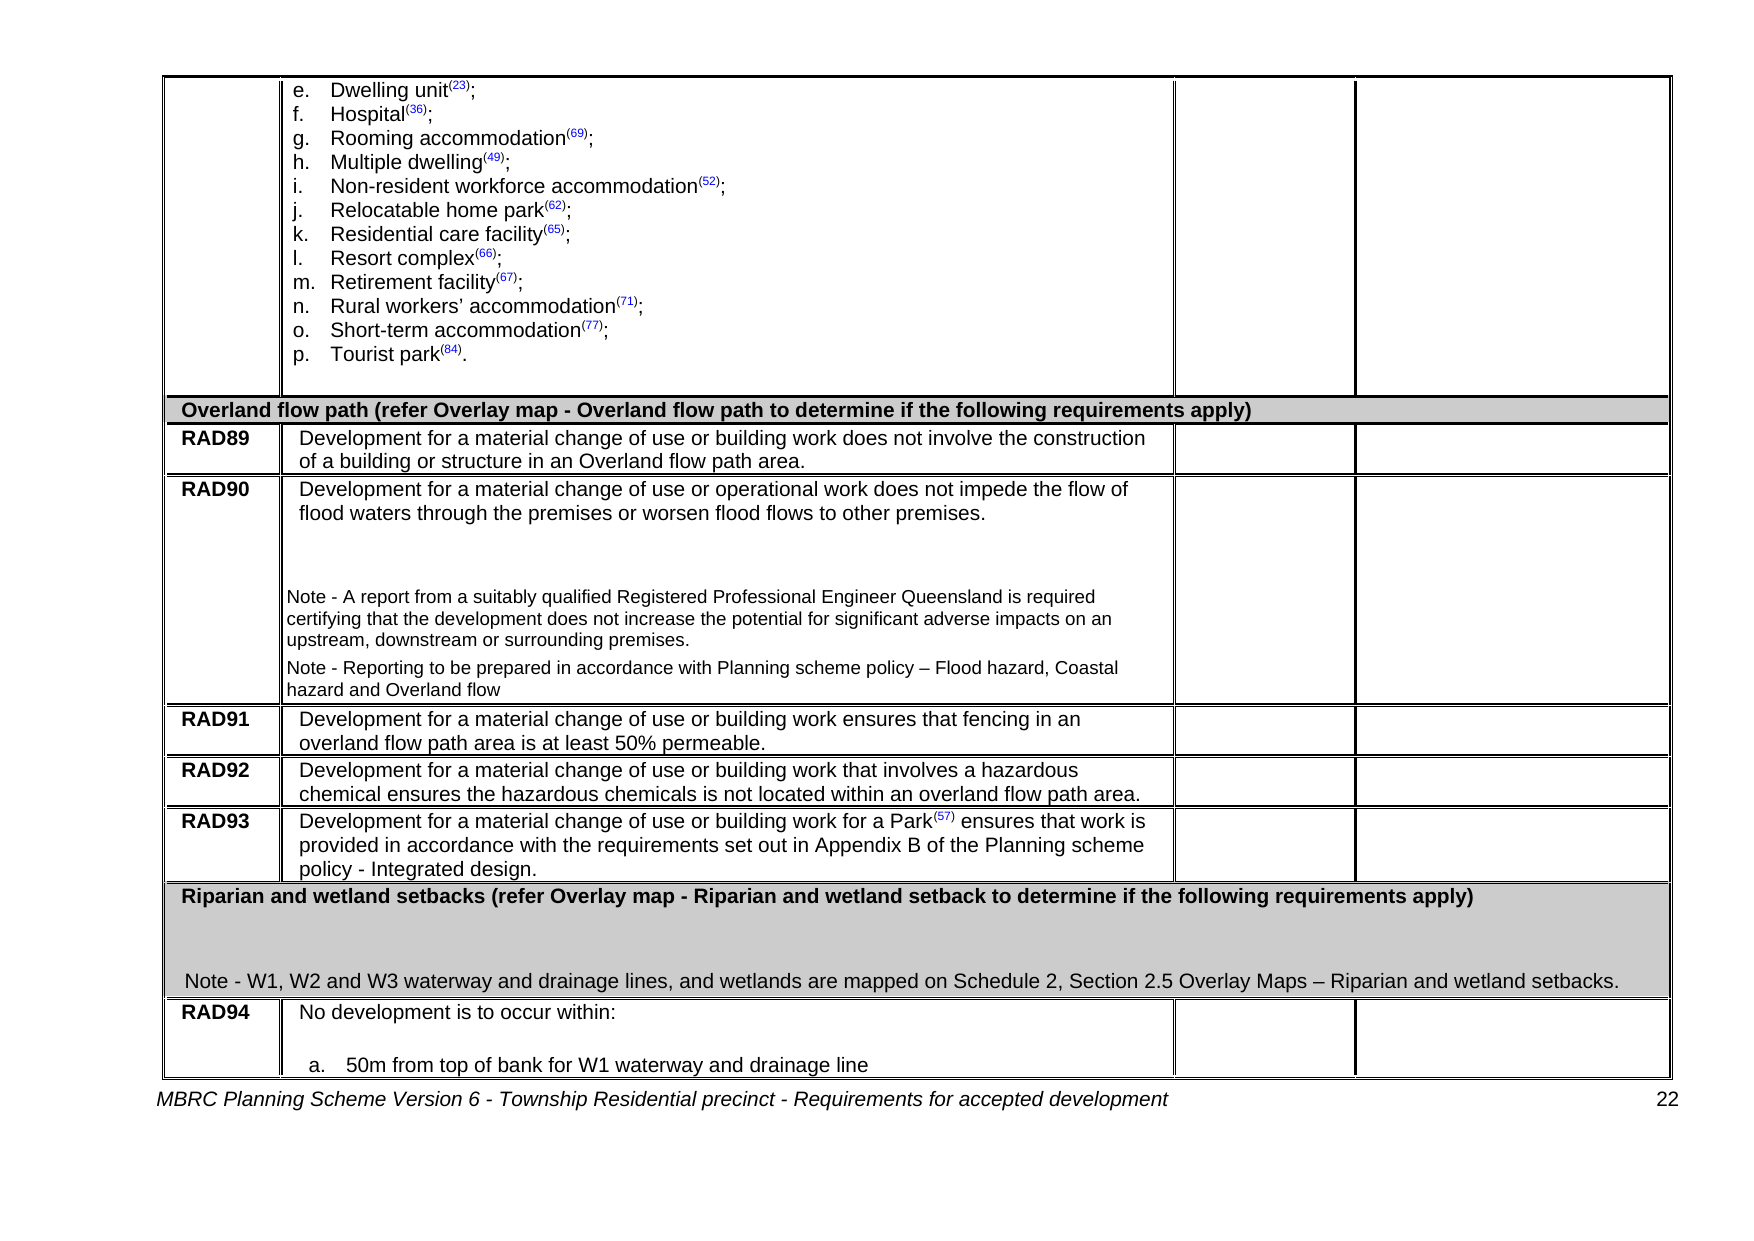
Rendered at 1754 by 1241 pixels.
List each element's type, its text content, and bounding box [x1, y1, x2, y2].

table_cell [1357, 473, 1670, 703]
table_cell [281, 78, 1174, 395]
table_cell Development for a material change of use or operational work does not impede the flow of flood waters through the premises or worsen flood flows to other premises. [283, 477, 1173, 703]
table_cell RAD89 [165, 422, 279, 473]
table_cell Riparian and wetland setbacks (refer Overlay map - Riparian and wetland setback to determine if the following requirements apply) [163, 881, 1671, 996]
table_cell RAD90 [165, 473, 279, 703]
table_cell [1357, 703, 1670, 754]
table_cell Development for a material change of use or building work for a Park(57) ensures that work is provided in accordance with the requirements set out in Appendix B of the Planning scheme policy - Integrated design. [283, 809, 1173, 881]
table_cell Development for a material change of use or building work ensures that fencing in an overland flow path area is at least 50% permeable. [283, 707, 1173, 754]
table_cell [1357, 805, 1670, 881]
table_cell RAD88 [165, 77, 281, 395]
table_cell Development for a material change of use or building work does not involve the construction of a building or structure in an Overland flow path area. [283, 425, 1173, 473]
table_cell [1357, 422, 1669, 473]
table_cell RAD94 [165, 996, 281, 1077]
table_cell [1176, 809, 1354, 881]
table_cell [1176, 425, 1354, 473]
table_cell Overland flow path (refer Overlay map - Overland flow path to determine if the following requirements apply) [165, 395, 1669, 422]
table_cell [1176, 758, 1354, 805]
table_cell RAD92 [165, 754, 279, 805]
table_cell [1175, 78, 1355, 395]
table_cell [281, 1000, 1174, 1077]
table_cell [1176, 477, 1354, 703]
table_cell [1175, 1000, 1355, 1077]
table_cell RAD91 [165, 703, 279, 754]
table_cell RAD93 [165, 805, 279, 881]
table_cell [1176, 707, 1354, 754]
table_cell [1357, 754, 1670, 805]
table_cell Development for a material change of use or building work that involves a hazardous chemical ensures the hazardous chemicals is not located within an overland flow path area. [283, 758, 1173, 805]
table_cell [1355, 78, 1669, 395]
table_cell [1355, 996, 1670, 1077]
